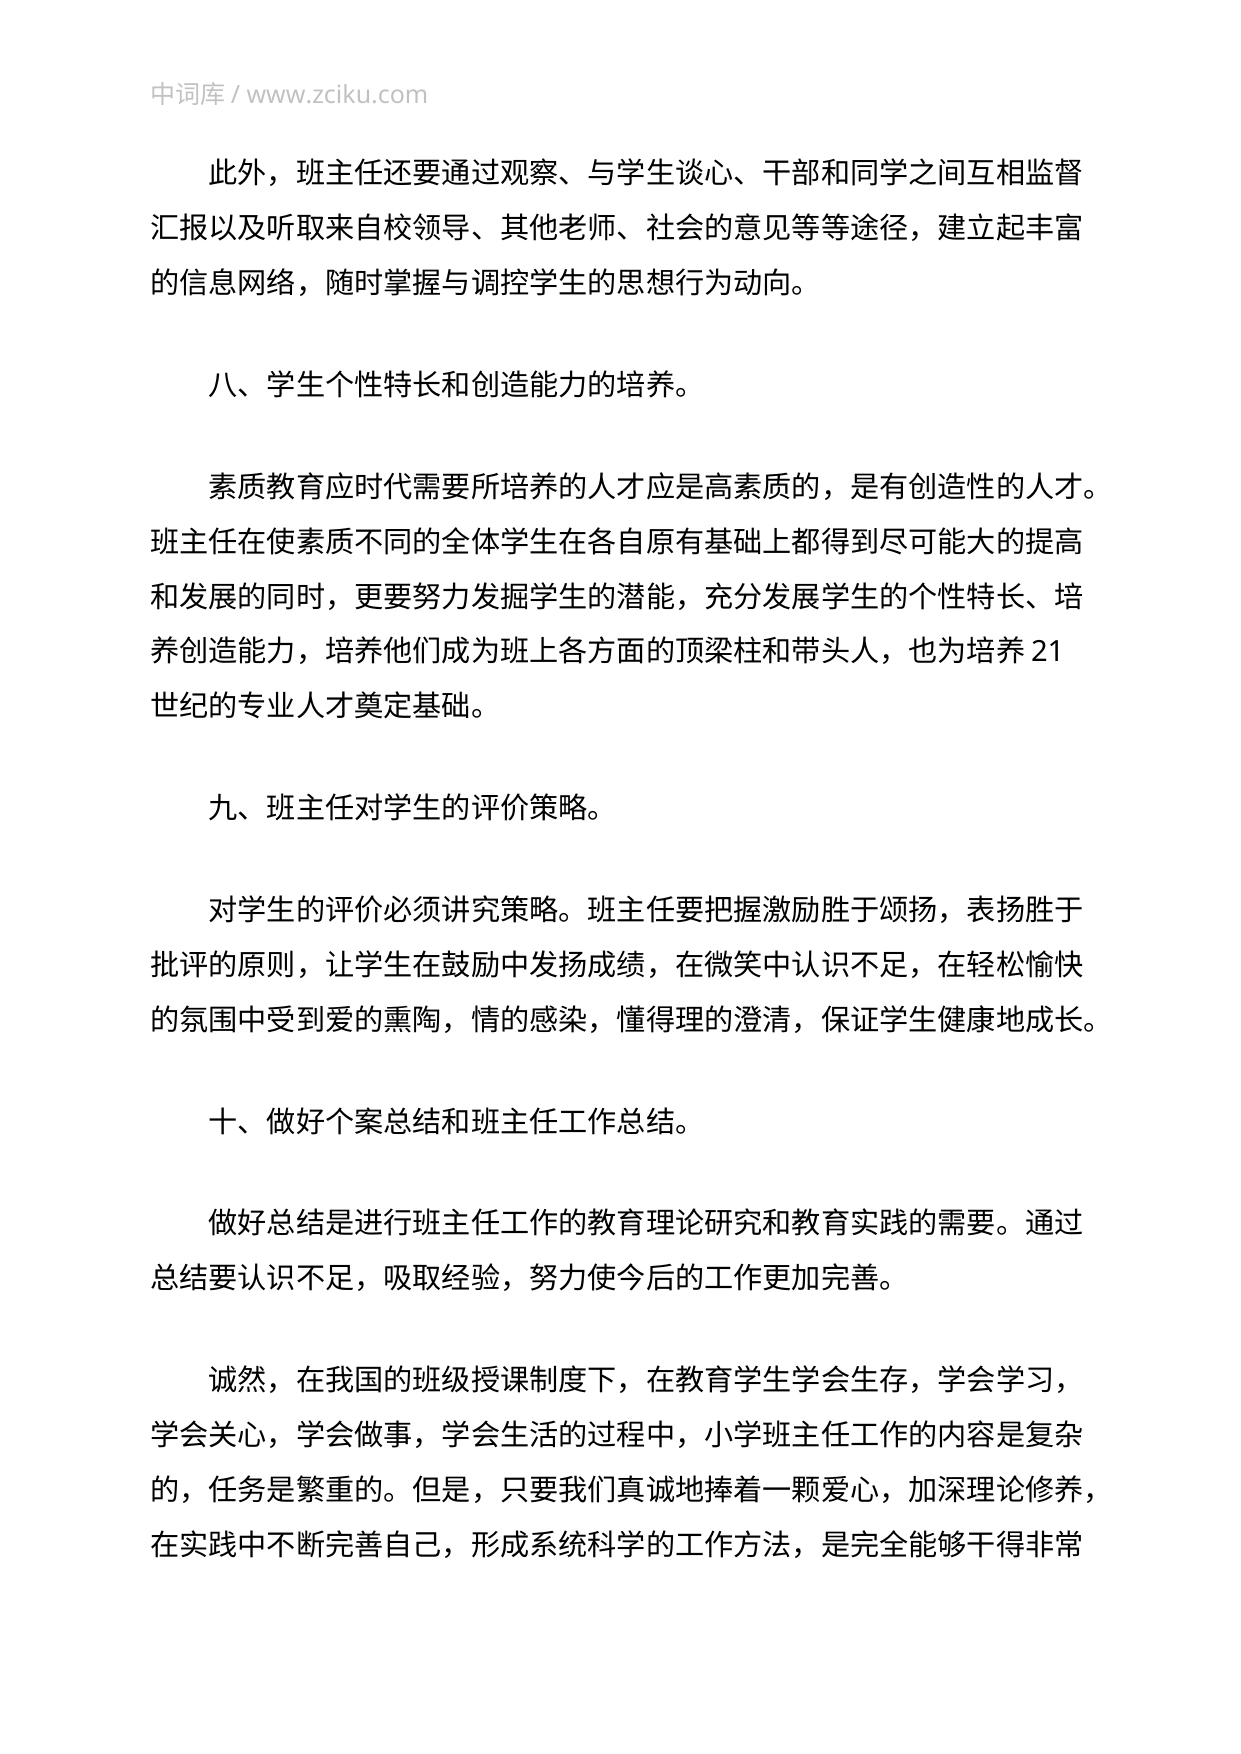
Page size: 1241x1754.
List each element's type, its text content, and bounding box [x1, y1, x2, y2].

text 八、学生个性特长和创造能力的培养。 [150, 362, 1090, 404]
text 素质教育应时代需要所培养的人才应是高素质的，是有创造性的人才。班主任在使素质不同的全体学生在各自原有基础上都得到尽可能大的提高和发展的同时，更要努力发掘学生的潜能，充分发展学生的个性特长、培养创造能力，培养他们成为班上各方面的顶梁柱和带头人，也为培养21世纪的专业人才奠定基础。 [150, 463, 1090, 725]
text 十、做好个案总结和班主任工作总结。 [150, 1098, 1090, 1140]
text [150, 1357, 1090, 1563]
text 九、班主任对学生的评价策略。 [150, 785, 1090, 827]
text 做好总结是进行班主任工作的教育理论研究和教育实践的需要。通过总结要认识不足，吸取经验，努力使今后的工作更加完善。 [150, 1200, 1090, 1297]
text 对学生的评价必须讲究策略。班主任要把握激励胜于颂扬，表扬胜于批评的原则，让学生在鼓励中发扬成绩，在微笑中认识不足，在轻松愉快的氛围中受到爱的熏陶，情的感染，懂得理的澄清，保证学生健康地成长。 [150, 887, 1090, 1039]
text 此外，班主任还要通过观察、与学生谈心、干部和同学之间互相监督汇报以及听取来自校领导、其他老师、社会的意见等等途径，建立起丰富的信息网络，随时掌握与调控学生的思想行为动向。 [150, 150, 1090, 302]
